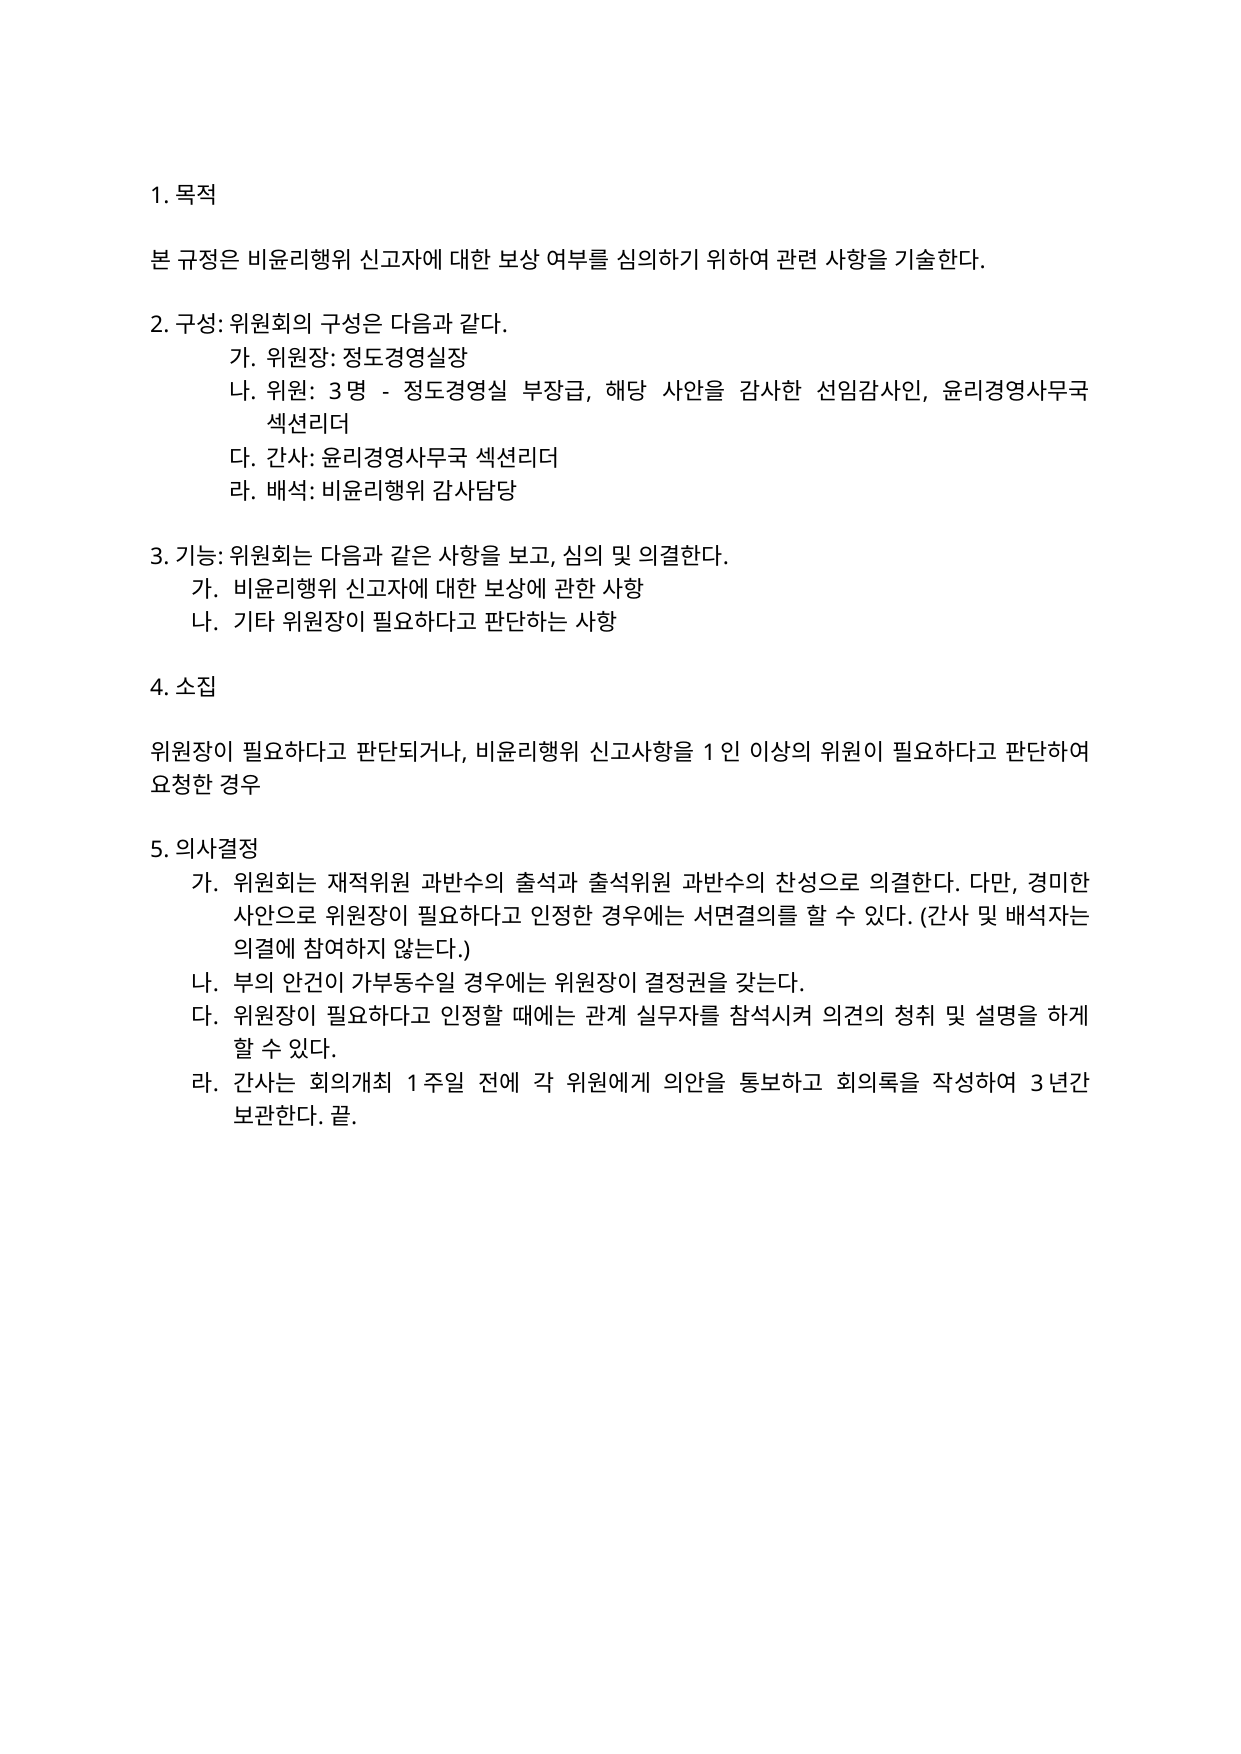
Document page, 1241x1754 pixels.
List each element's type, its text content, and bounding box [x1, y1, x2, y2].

text 1. 목적 [150, 177, 1090, 211]
text 본 규정은 비윤리행위 신고자에 대한 보상 여부를 심의하기 위하여 관련 사항을 기술한다. [150, 242, 1090, 275]
list 위원장이 필요하다고 인정할 때에는 관계 실무자를 참석시켜 의견의 청취 및 설명을 하게 할 수 있다. [192, 998, 1090, 1064]
text 5. 의사결정 [150, 831, 1090, 864]
list 배석: 비윤리행위 감사담당 [229, 473, 1090, 506]
list 비윤리행위 신고자에 대한 보상에 관한 사항 [192, 571, 1090, 604]
list 부의 안건이 가부동수일 경우에는 위원장이 결정권을 갖는다. [192, 964, 1090, 998]
text 2. 구성: 위원회의 구성은 다음과 같다. [150, 306, 1090, 340]
list 위원장: 정도경영실장 [229, 340, 1090, 373]
list 간사: 윤리경영사무국 섹션리더 [229, 439, 1090, 473]
text 4. 소집 [150, 669, 1090, 702]
text 위원장이 필요하다고 판단되거나, 비윤리행위 신고사항을 1인 이상의 위원이 필요하다고 판단하여 요청한 경우 [150, 733, 1090, 800]
list 기타 위원장이 필요하다고 판단하는 사항 [192, 604, 1090, 637]
list 간사는 회의개최 1주일 전에 각 위원에게 의안을 통보하고 회의록을 작성하여 3년간 보관한다. 끝. [192, 1064, 1090, 1131]
list 위원: 3명 - 정도경영실 부장급, 해당 사안을 감사한 선임감사인, 윤리경영사무국 섹션리더 [229, 373, 1090, 439]
text 3. 기능: 위원회는 다음과 같은 사항을 보고, 심의 및 의결한다. [150, 537, 1090, 571]
list 위원회는 재적위원 과반수의 출석과 출석위원 과반수의 찬성으로 의결한다. 다만, 경미한 사안으로 위원장이 필요하다고 인정한 경우에는 서면결의를 할 수 있다. (간사 및 배석자는 의결에 참여하지 않는다.) [192, 864, 1090, 964]
